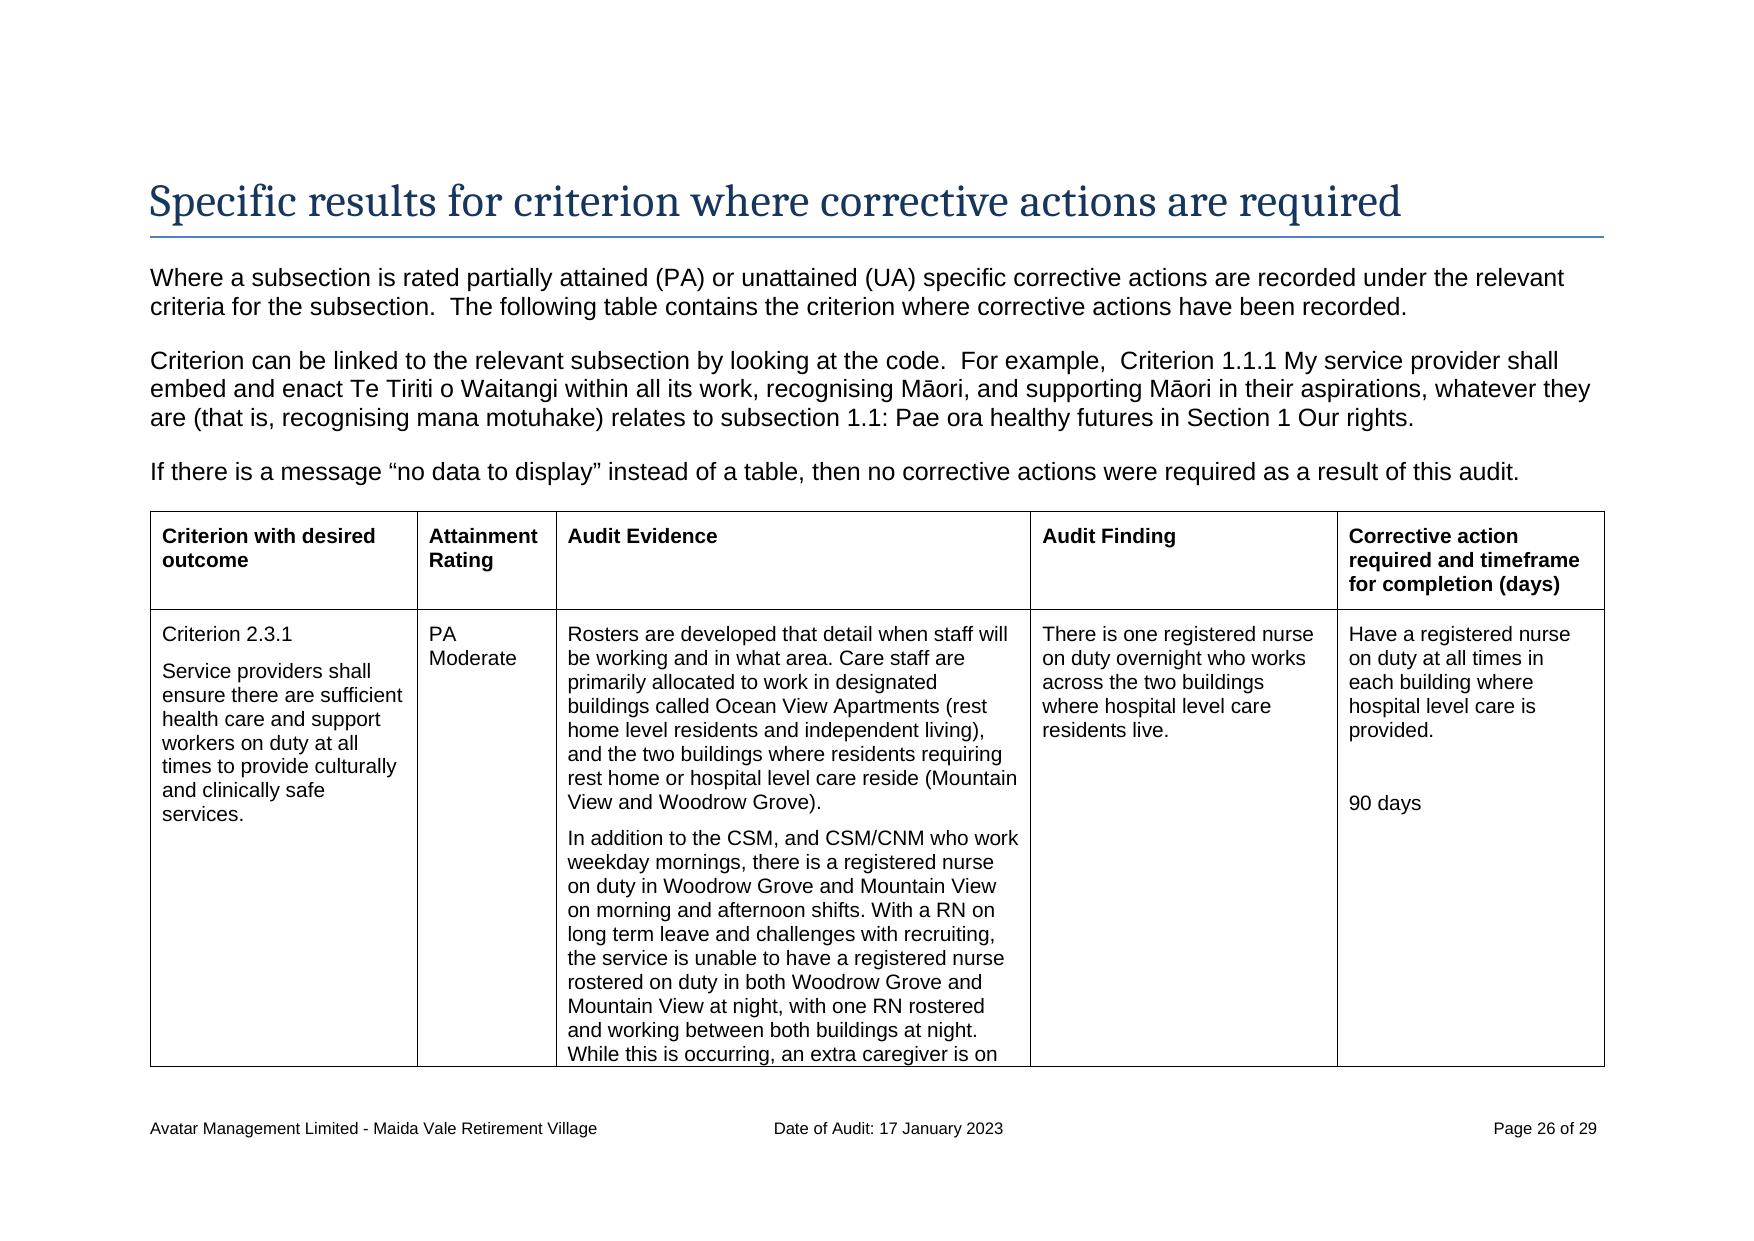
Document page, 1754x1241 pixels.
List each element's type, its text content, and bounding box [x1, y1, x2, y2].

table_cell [1031, 610, 1337, 1066]
subtitle Specific results for criterion where corrective actions are required [150, 175, 1604, 236]
table_header Audit Evidence [557, 512, 1030, 608]
table_cell PA Moderate [418, 610, 556, 1066]
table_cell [1338, 610, 1604, 1066]
table_header Attainment Rating [418, 512, 556, 608]
table_header Corrective action required and timeframe for completion (days) [1338, 512, 1604, 608]
table_header Audit Finding [1031, 512, 1337, 608]
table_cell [151, 610, 417, 1066]
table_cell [557, 610, 1030, 1066]
text If there is a message “no data to display” instead of a table, then no corrective actions were required as a result of this audit. [150, 457, 1604, 486]
text Criterion can be linked to the relevant subsection by looking at the code. For example, Criterion 1.1.1 My service provider shall embed and enact Te Tiriti o Waitangi within all its work, recognising Māori, and supporting Māori in their aspirations, whatever they are (that is, recognising mana motuhake) relates to subsection 1.1: Pae ora healthy futures in Section 1 Our rights. [150, 346, 1604, 432]
text Where a subsection is rated partially attained (PA) or unattained (UA) specific corrective actions are recorded under the relevant criteria for the subsection. The following table contains the criterion where corrective actions have been recorded. [150, 263, 1604, 321]
table_header Criterion with desired outcome [151, 512, 417, 608]
